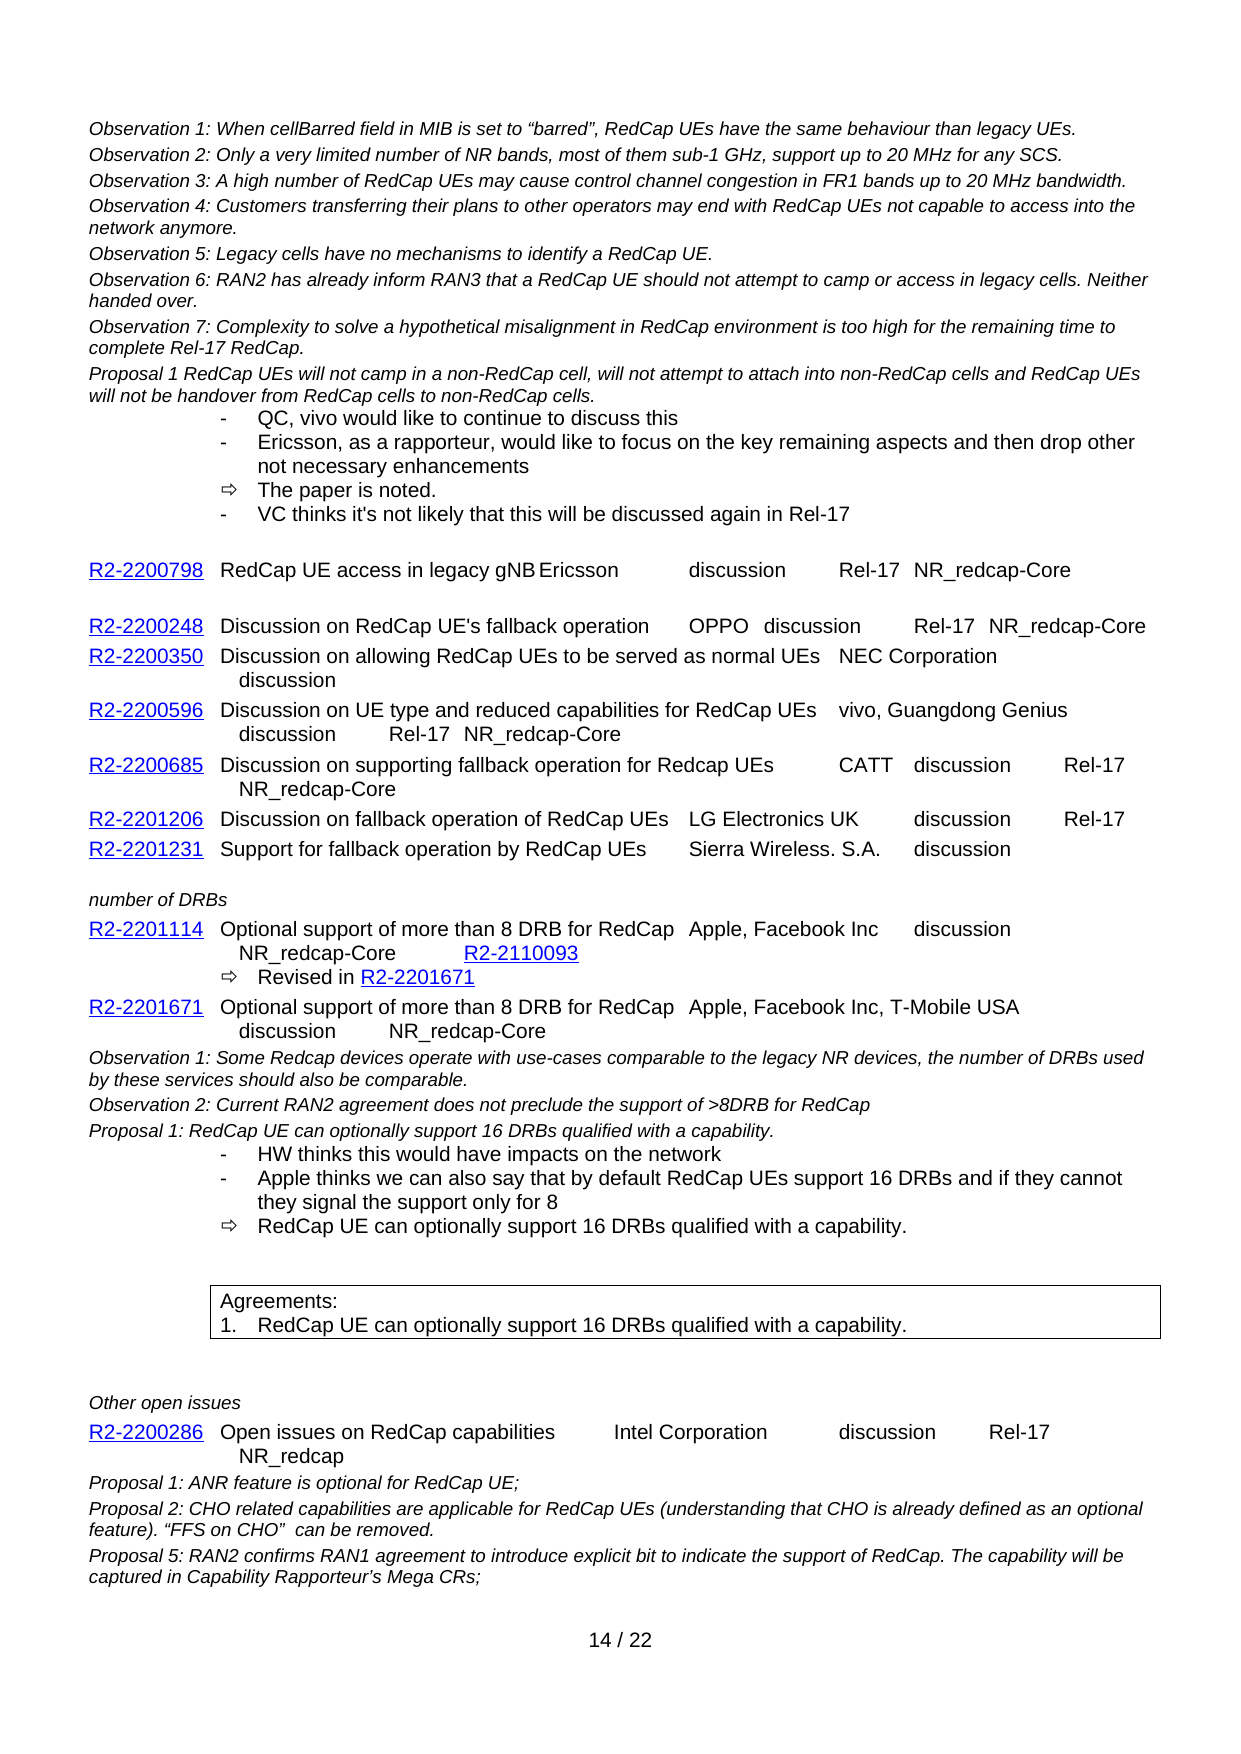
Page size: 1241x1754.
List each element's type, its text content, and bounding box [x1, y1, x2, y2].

text Observation 5: Legacy cells have no mechanisms to identify a RedCap UE. [89, 243, 1152, 264]
text number of DRBs [89, 889, 1152, 910]
list RedCap UE can optionally support 16 DRBs qualified with a capability. [211, 1309, 1160, 1338]
list VC thinks it's not likely that this will be discussed again in Rel-17 [220, 502, 1152, 526]
text Observation 6: RAN2 has already inform RAN3 that a RedCap UE should not attempt to camp or access in legacy cells. Neither handed over. [89, 268, 1152, 311]
text Proposal 1 RedCap UEs will not camp in a non-RedCap cell, will not attempt to attach into non-RedCap cells and RedCap UEs will not be handover from RedCap cells to non-RedCap cells. [89, 363, 1152, 406]
text Proposal 2: CHO related capabilities are applicable for RedCap UEs (understanding that CHO is already defined as an optional feature). “FFS on CHO” can be removed. [89, 1497, 1152, 1540]
list QC, vivo would like to continue to discuss this [220, 406, 1152, 430]
list Revised in R2-2201671 [220, 964, 1152, 989]
text Observation 7: Complexity to solve a hypothetical misalignment in RedCap environment is too high for the remaining time to complete Rel-17 RedCap. [89, 316, 1152, 359]
title R2-2201231 Support for fallback operation by RedCap UEs Sierra Wireless. S.A. discussion [89, 837, 1152, 861]
title R2-2200596 Discussion on UE type and reduced capabilities for RedCap UEs vivo, Guangdong Genius discussion Rel-17 NR_redcap-Core [89, 698, 1152, 746]
text Observation 2: Only a very limited number of NR bands, most of them sub-1 GHz, support up to 20 MHz for any SCS. [89, 144, 1152, 165]
title R2-2201114 Optional support of more than 8 DRB for RedCap Apple, Facebook Inc discussion NR_redcap-Core R2-2110093 [89, 917, 1152, 964]
list Ericsson, as a rapporteur, would like to focus on the key remaining aspects and then drop other not necessary enhancements [220, 430, 1152, 478]
title R2-2201206 Discussion on fallback operation of RedCap UEs LG Electronics UK discussion Rel-17 [89, 807, 1152, 831]
list HW thinks this would have impacts on the network [220, 1142, 1152, 1166]
title R2-2200286 Open issues on RedCap capabilities Intel Corporation discussion Rel-17 NR_redcap [89, 1419, 1152, 1467]
text Observation 1: Some Redcap devices operate with use-cases comparable to the legacy NR devices, the number of DRBs used by these services should also be comparable. [89, 1047, 1152, 1090]
title R2-2200248 Discussion on RedCap UE's fallback operation OPPO discussion Rel-17 NR_redcap-Core [89, 614, 1152, 638]
title R2-2200685 Discussion on supporting fallback operation for Redcap UEs CATT discussion Rel-17 NR_redcap-Core [89, 752, 1152, 800]
text Proposal 5: RAN2 confirms RAN1 agreement to introduce explicit bit to indicate the support of RedCap. The capability will be captured in Capability Rapporteur’s Mega CRs; [89, 1544, 1152, 1588]
text Proposal 1: ANR feature is optional for RedCap UE; [89, 1472, 1152, 1493]
text Observation 4: Customers transferring their plans to other operators may end with RedCap UEs not capable to access into the network anymore. [89, 195, 1152, 238]
text Observation 1: When cellBarred field in MIB is set to “barred”, RedCap UEs have the same behaviour than legacy UEs. [89, 118, 1152, 140]
title R2-2201671 Optional support of more than 8 DRB for RedCap Apple, Facebook Inc, T-Mobile USA discussion NR_redcap-Core [89, 995, 1152, 1043]
text Other open issues [89, 1392, 1152, 1413]
text Agreements: [211, 1286, 1160, 1309]
list RedCap UE can optionally support 16 DRBs qualified with a capability. [220, 1213, 1152, 1237]
title R2-2200350 Discussion on allowing RedCap UEs to be served as normal UEs NEC Corporation discussion [89, 644, 1152, 692]
text Proposal 1: RedCap UE can optionally support 16 DRBs qualified with a capability. [89, 1120, 1152, 1142]
list Apple thinks we can also say that by default RedCap UEs support 16 DRBs and if they cannot they signal the support only for 8 [220, 1166, 1152, 1213]
text Observation 2: Current RAN2 agreement does not preclude the support of >8DRB for RedCap [89, 1094, 1152, 1116]
list The paper is noted. [220, 478, 1152, 502]
text Observation 3: A high number of RedCap UEs may cause control channel congestion in FR1 bands up to 20 MHz bandwidth. [89, 169, 1152, 191]
title R2-2200798 RedCap UE access in legacy gNB Ericsson discussion Rel-17 NR_redcap-Core [89, 558, 1152, 582]
